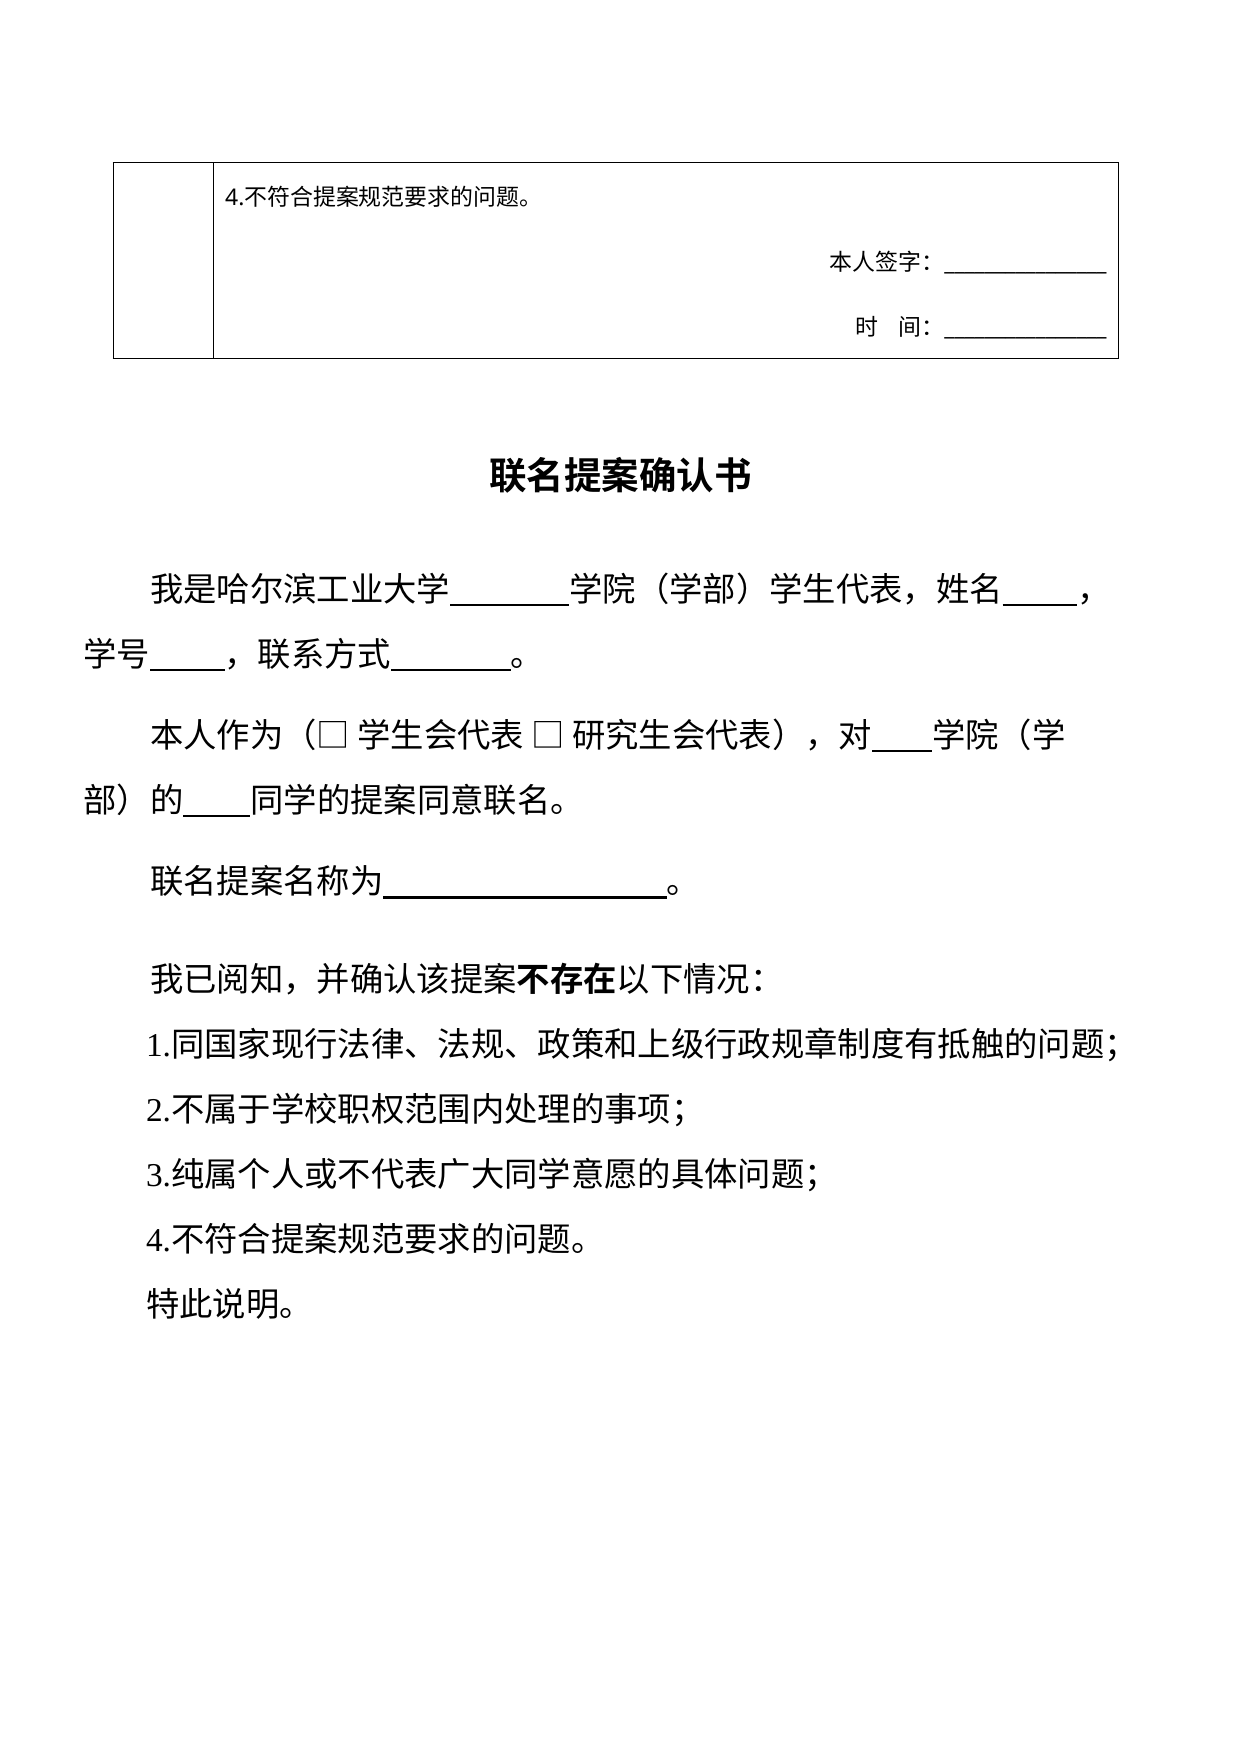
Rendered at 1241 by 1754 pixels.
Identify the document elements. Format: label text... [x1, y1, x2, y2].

text 1.同国家现行法律、法规、政策和上级行政规章制度有抵触的问题； [112, 1009, 1128, 1074]
text 特此说明。 [112, 1269, 1128, 1334]
text 联名提案确认书 [112, 440, 1128, 505]
text 4.不符合提案规范要求的问题。 [112, 1204, 1128, 1269]
text 我已阅知，并确认该提案不存在以下情况： [83, 944, 1128, 1009]
text 联名提案名称为 。 [83, 847, 1128, 912]
text 我是哈尔滨工业大学 学院（学部）学生代表，姓名 ，学号 ，联系方式 。 [83, 554, 1128, 684]
text 2.不属于学校职权范围内处理的事项； [112, 1074, 1128, 1139]
text 3.纯属个人或不代表广大同学意愿的具体问题； [112, 1139, 1128, 1204]
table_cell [214, 163, 1118, 358]
text 本人作为（□ 学生会代表 □ 研究生会代表），对 学院（学部）的 同学的提案同意联名。 [83, 700, 1128, 830]
